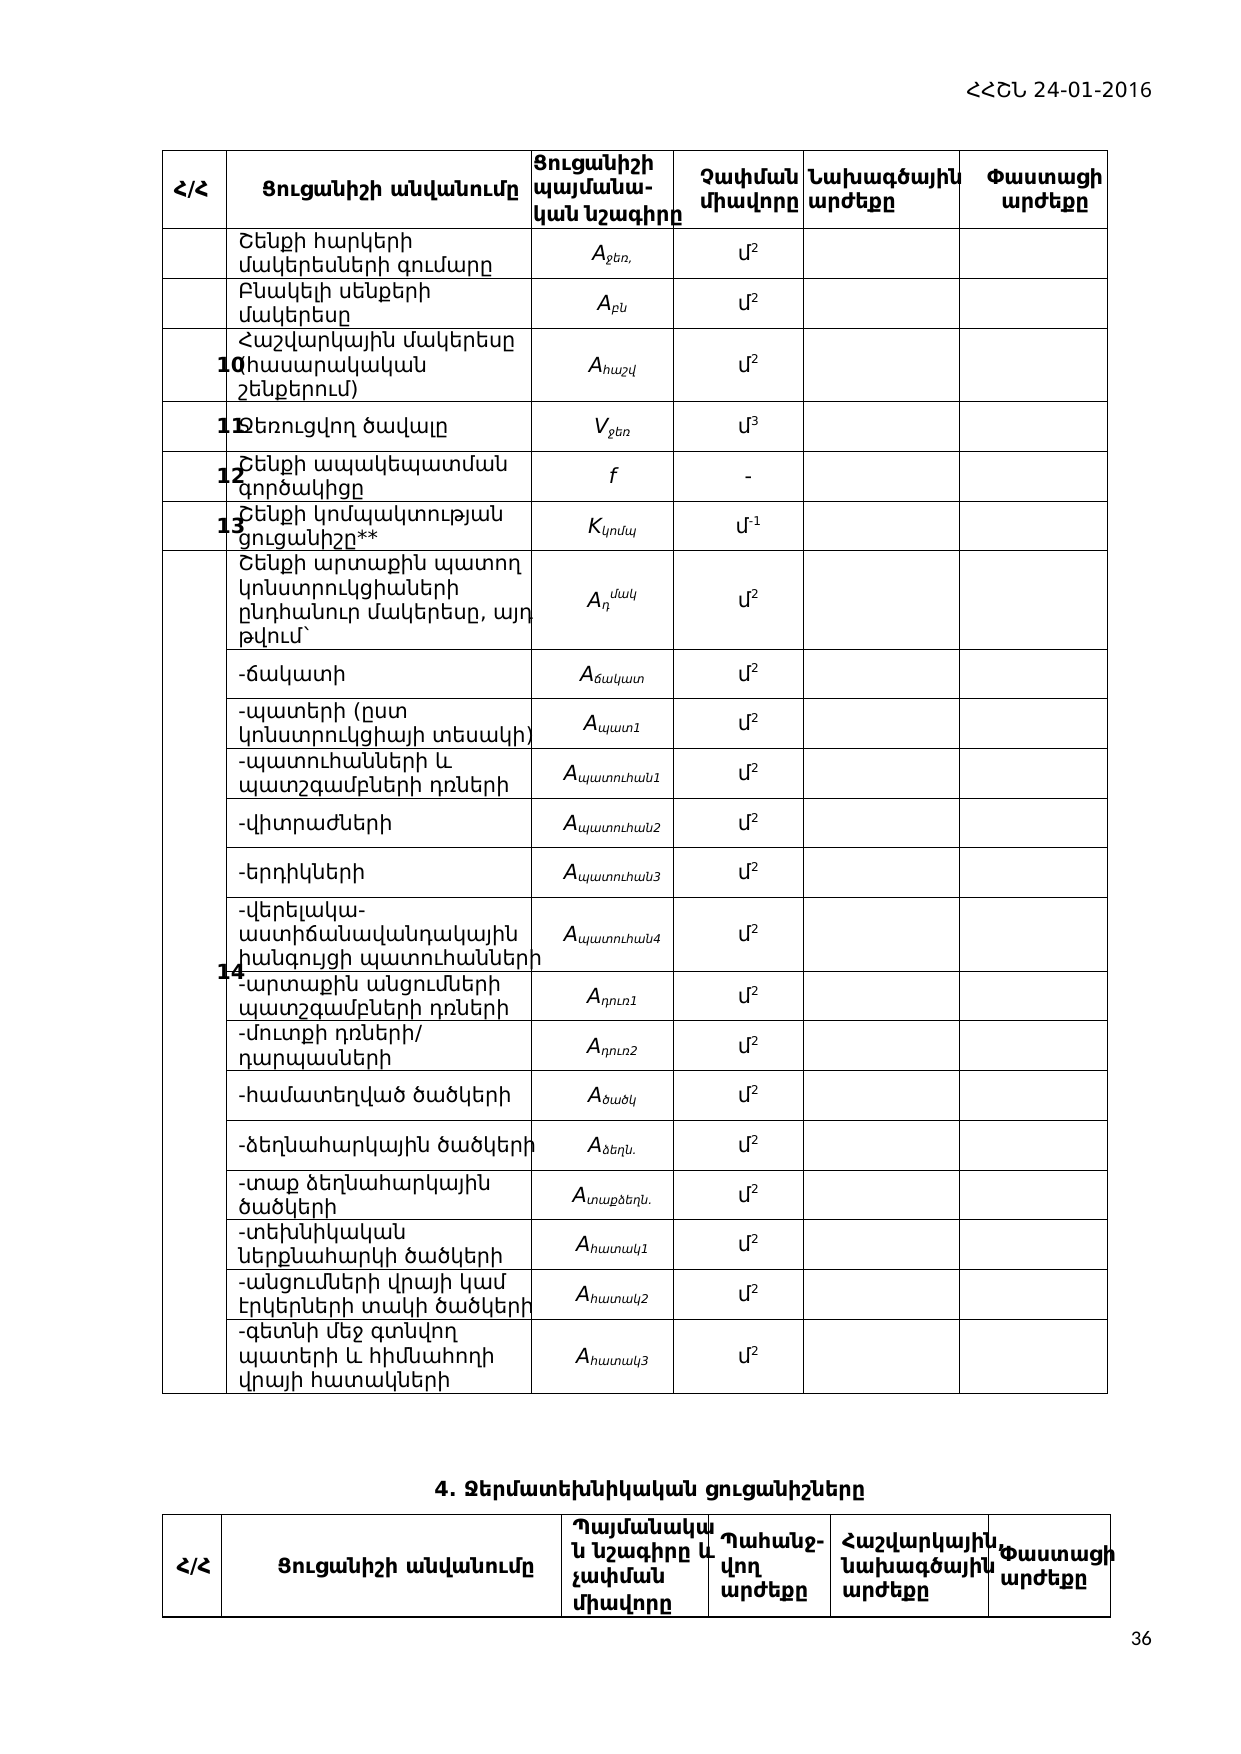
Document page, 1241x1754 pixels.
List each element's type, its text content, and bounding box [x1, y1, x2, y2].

table_cell մ-1 [674, 502, 803, 550]
table_header Պայմանական նշագիրը և չափման միավորը [562, 1515, 708, 1616]
table_cell [960, 1071, 1107, 1120]
table_header Ցուցանիշի անվանումը [227, 151, 531, 228]
table_cell f [532, 452, 673, 501]
table_cell Aհատակ1 [532, 1220, 673, 1269]
table_cell [804, 749, 959, 797]
table_cell Հաշվարկային մակերեսը (հասարակական շենքերում) [227, 329, 531, 401]
table_cell -պատուհանների և պատշգամբների դռների [227, 749, 531, 797]
table_cell մ2 [674, 1171, 803, 1219]
table_cell Aպատուհան3 [532, 848, 673, 897]
table_cell -պատերի (ըստ կոնստրուկցիայի տեսակի) [227, 699, 531, 748]
table_cell -երդիկների [227, 848, 531, 897]
table_cell մ2 [674, 1021, 803, 1070]
text 4. Ջերմատեխնիկական ցուցանիշները [118, 1477, 1181, 1502]
table_cell [960, 699, 1107, 748]
table_cell [804, 799, 959, 847]
table_cell [804, 279, 959, 327]
table_cell մ2 [674, 898, 803, 971]
table_cell մ2 [674, 699, 803, 748]
table_header Հ/Հ [163, 1515, 221, 1616]
table_header Պահանջ-վող արժեքը [709, 1515, 830, 1616]
table_cell մ2 [674, 1270, 803, 1318]
table_cell -վիտրաժների [227, 799, 531, 847]
table_cell [804, 1071, 959, 1120]
table_cell մ2 [674, 650, 803, 698]
table_cell [960, 650, 1107, 698]
table_cell [804, 329, 959, 401]
table_cell մ2 [674, 749, 803, 797]
table_header Ցուցանիշի պայմանա- կան նշագիրը [532, 151, 673, 228]
table_cell - [674, 452, 803, 501]
table_cell Aբն [532, 279, 673, 327]
table_cell մ2 [674, 799, 803, 847]
table_cell [960, 279, 1107, 327]
table_cell -մուտքի դռների/ դարպասների [227, 1021, 531, 1070]
table_header Հաշվարկային, նախագծային արժեքը [831, 1515, 988, 1616]
table_cell [804, 1270, 959, 1318]
table_cell մ2 [674, 329, 803, 401]
table_cell Aպատուհան4 [532, 898, 673, 971]
table_cell Aպատ1 [532, 699, 673, 748]
table_cell [960, 329, 1107, 401]
table_cell Շենքի արտաքին պատող կոնստրուկցիաների ընդհանուր մակերեսը, այդ թվում` [227, 551, 531, 648]
table_cell 14 [163, 551, 226, 1392]
table_cell Ջեռուցվող ծավալը [227, 402, 531, 451]
table_cell Aհաշվ [532, 329, 673, 401]
table_cell [960, 1220, 1107, 1269]
table_cell Aպատուհան2 [532, 799, 673, 847]
table_header Հ/Հ [163, 151, 226, 228]
table_cell [804, 1320, 959, 1392]
table_cell [960, 452, 1107, 501]
table_cell [804, 1220, 959, 1269]
table_cell մ2 [674, 279, 803, 327]
table_cell [804, 551, 959, 648]
table_cell Kկոմպ [532, 502, 673, 550]
table_cell Aջեռ, [532, 229, 673, 278]
table_cell Aտաքձեղն. [532, 1171, 673, 1219]
table_cell Շենքի հարկերի մակերեսների գումարը [227, 229, 531, 278]
table_cell -ձեղնահարկային ծածկերի [227, 1121, 531, 1169]
table_header Փաստացի արժեքը [960, 151, 1107, 228]
table_cell [804, 848, 959, 897]
table_header Ցուցանիշի անվանումը [222, 1515, 561, 1616]
table_cell [960, 799, 1107, 847]
table_cell -տաք ձեղնահարկային ծածկերի [227, 1171, 531, 1219]
table_cell մ2 [674, 1071, 803, 1120]
table_cell -տեխնիկական ներքնահարկի ծածկերի [227, 1220, 531, 1269]
table_cell Շենքի կոմպակտության ցուցանիշը** [227, 502, 531, 550]
table_cell 9 [163, 279, 226, 327]
table_cell -արտաքին անցումների պատշգամբների դռների [227, 972, 531, 1020]
table_cell 13 [163, 502, 226, 550]
table_cell Aձեղն. [532, 1121, 673, 1169]
table_cell -վերելակա-աստիճանավանդակային հանգույցի պատուհանների [227, 898, 531, 971]
table_cell Vջեռ [532, 402, 673, 451]
table_cell [804, 972, 959, 1020]
table_cell 10 [163, 329, 226, 401]
table_cell [960, 402, 1107, 451]
table_cell [960, 1270, 1107, 1318]
table_cell [804, 898, 959, 971]
table_header Չափման միավորը [674, 151, 803, 228]
table_cell Aհատակ2 [532, 1270, 673, 1318]
table_cell [804, 502, 959, 550]
table_cell -անցումների վրայի կամ էրկերների տակի ծածկերի [227, 1270, 531, 1318]
table_cell [804, 650, 959, 698]
table_cell [960, 972, 1107, 1020]
table_cell [960, 749, 1107, 797]
table_cell -գետնի մեջ գտնվող պատերի և հիմնահողի վրայի հատակների [227, 1320, 531, 1392]
table_cell [960, 898, 1107, 971]
table_header Փաստացի արժեքը [989, 1515, 1110, 1616]
table_cell մ2 [674, 972, 803, 1020]
table_cell Aծածկ [532, 1071, 673, 1120]
table_cell 12 [163, 452, 226, 501]
table_cell Aդմակ [532, 551, 673, 648]
table_cell -ճակատի [227, 650, 531, 698]
table_cell [804, 229, 959, 278]
table_cell մ2 [674, 551, 803, 648]
table_cell մ2 [674, 1121, 803, 1169]
table_cell մ2 [674, 848, 803, 897]
table_cell մ2 [674, 1220, 803, 1269]
table_cell [960, 1021, 1107, 1070]
table_cell 8 [163, 229, 226, 278]
table_cell Aդուռ1 [532, 972, 673, 1020]
table_cell [804, 1171, 959, 1219]
table_cell [804, 699, 959, 748]
table_cell [804, 1121, 959, 1169]
table_cell [960, 848, 1107, 897]
table_cell Շենքի ապակեպատման գործակիցը [227, 452, 531, 501]
table_cell Aդուռ2 [532, 1021, 673, 1070]
table_cell -համատեղված ծածկերի [227, 1071, 531, 1120]
table_cell [960, 1171, 1107, 1219]
table_cell [960, 502, 1107, 550]
table_header Նախագծային արժեքը [804, 151, 959, 228]
table_cell [960, 229, 1107, 278]
table_cell 11 [163, 402, 226, 451]
table_cell [960, 1121, 1107, 1169]
table_cell Aպատուհան1 [532, 749, 673, 797]
table_cell Aհատակ3 [532, 1320, 673, 1392]
table_cell մ3 [674, 402, 803, 451]
table_cell մ2 [674, 1320, 803, 1392]
table_cell մ2 [674, 229, 803, 278]
table_cell Բնակելի սենքերի մակերեսը [227, 279, 531, 327]
table_cell [804, 1021, 959, 1070]
table_cell [960, 1320, 1107, 1392]
table_cell [804, 452, 959, 501]
table_cell Aճակատ [532, 650, 673, 698]
table_cell [804, 402, 959, 451]
table_cell [960, 551, 1107, 648]
